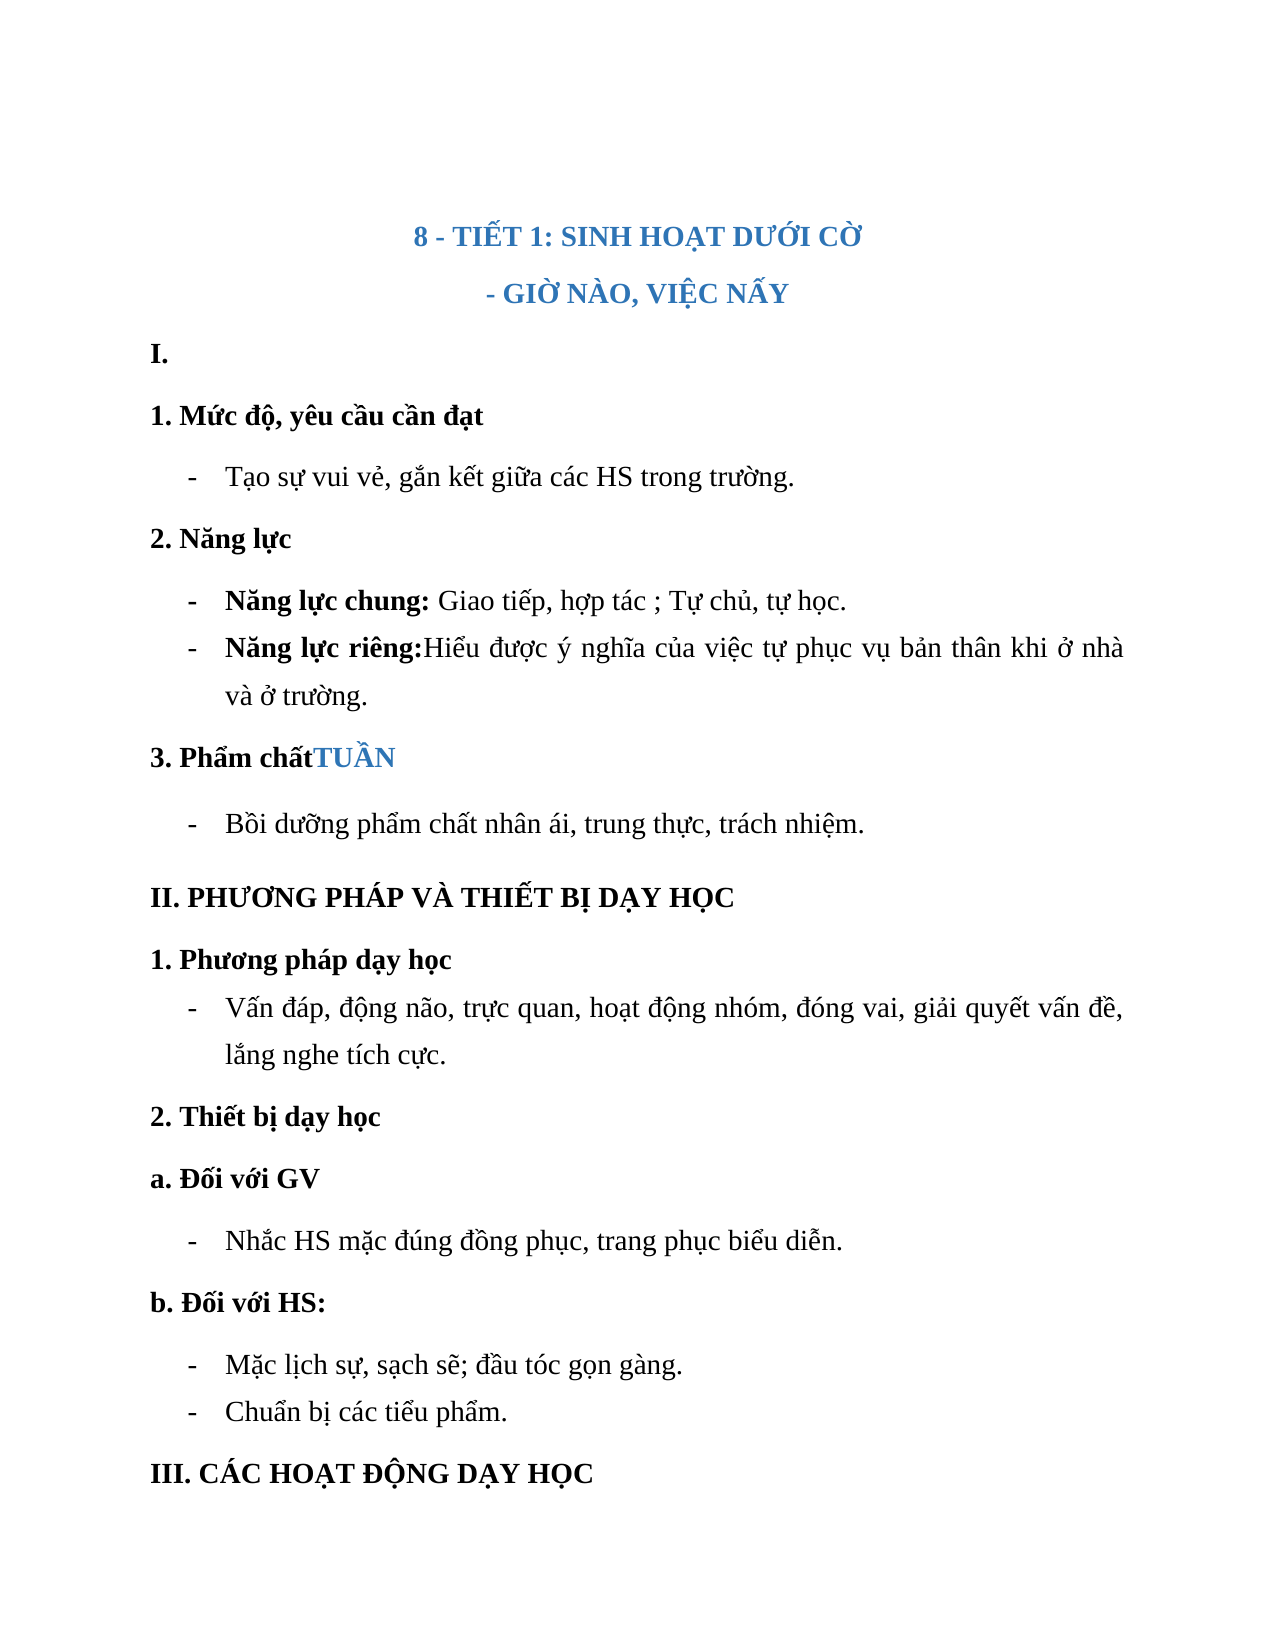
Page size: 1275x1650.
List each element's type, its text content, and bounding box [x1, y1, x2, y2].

subtitle - GIỜ NÀO, VIỆC NẤY [150, 277, 1125, 310]
list Mặc lịch sự, sạch sẽ; đầu tóc gọn gàng. [187, 1347, 1125, 1380]
list Năng lực chung: Giao tiếp, hợp tác ; Tự chủ, tự học. [187, 583, 1125, 617]
list Vấn đáp, động não, trực quan, hoạt động nhóm, đóng vai, giải quyết vấn đề, lắng nghe tích cực. [187, 990, 1125, 1071]
text 2. Thiết bị dạy học [150, 1099, 1125, 1133]
list Bồi dưỡng phẩm chất nhân ái, trung thực, trách nhiệm. [187, 806, 1125, 839]
list Tạo sự vui vẻ, gắn kết giữa các HS trong trường. [187, 459, 1125, 493]
list Chuẩn bị các tiểu phẩm. [187, 1394, 1125, 1428]
text III. CÁC HOẠT ĐỘNG DẠY HỌC [150, 1456, 1125, 1489]
text 2. Năng lực [150, 521, 1125, 555]
text 1. Mức độ, yêu cầu cần đạt [150, 398, 1125, 431]
list Nhắc HS mặc đúng đồng phục, trang phục biểu diễn. [187, 1223, 1125, 1257]
text b. Đối với HS: [150, 1285, 1125, 1318]
text 1. Phương pháp dạy học [150, 942, 1125, 976]
text 3. Phẩm chấtTUẦN [150, 740, 1125, 773]
text a. Đối với GV [150, 1161, 1125, 1195]
text I. [150, 336, 1125, 369]
text II. PHƯƠNG PHÁP VÀ THIẾT BỊ DẠY HỌC [150, 880, 1125, 914]
subtitle 8 - TIẾT 1: SINH HOẠT DƯỚI CỜ [150, 219, 1125, 253]
list Năng lực riêng:Hiểu được ý nghĩa của việc tự phục vụ bản thân khi ở nhà và ở trường. [187, 631, 1125, 711]
